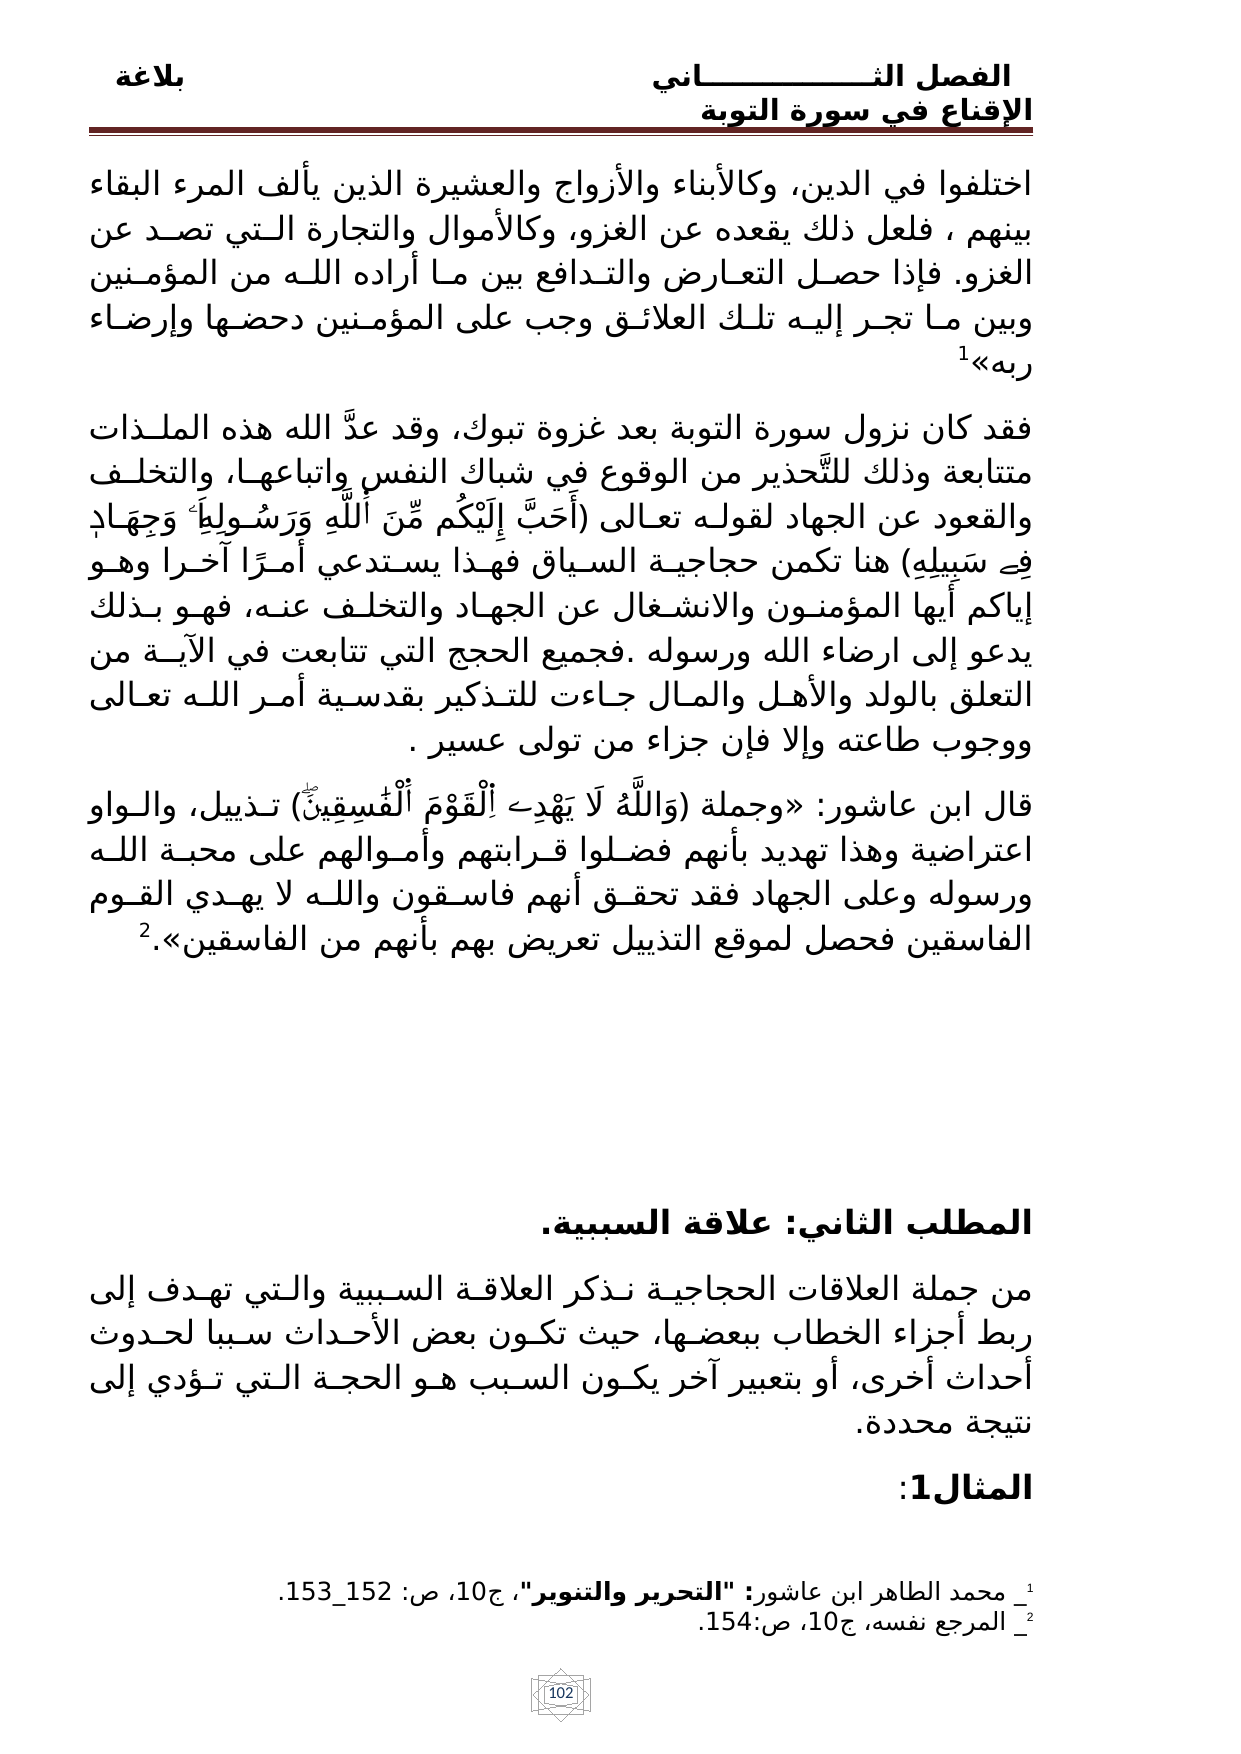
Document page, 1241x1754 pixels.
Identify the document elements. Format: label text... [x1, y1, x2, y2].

text قال ابن عاشور: «وجملة ﴿وَاللَّهُ لَا يَهْدِے اِ۬لْقَوْمَ اَ۬لْفَٰسِقِينَۖ﴾ تذييل، والواو اعتراضية وهذا تهديد بأنهم فضلوا قرابتهم وأموالهم على محبة الله ورسوله وعلى الجهاد فقد تحقق أنهم فاسقون والله لا يهدي القوم الفاسقين فحصل لموقع التذييل تعريض بهم بأنهم من الفاسقين». [89, 786, 1033, 958]
text فقد كان نزول سورة التوبة بعد غزوة تبوك، وقد عدَّ الله هذه الملذات متتابعة وذلك للتَّحذير من الوقوع في شباك النفس واتباعها، والتخلف والقعود عن الجهاد لقوله تعالى ﴿أَحَبَّ إِلَيْكُم مِّنَ اَ۬للَّهِ وَرَسُولِهِۦ وَجِهَادٖ فِے سَبِيلِهِ﴾ هنا تكمن حجاجية السياق فهذا يستدعي أمرًا آخرا وهو إياكم أيها المؤمنون والانشغال عن الجهاد والتخلف عنه، فهو بذلك يدعو إلى ارضاء الله ورسوله .فجميع الحجج التي تتابعت في الآية من التعلق بالولد والأهل والمال جاءت للتذكير بقدسية أمر الله تعالى ووجوب طاعته وإلا فإن جزاء من تولى عسير . [89, 408, 1033, 759]
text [89, 164, 1033, 382]
text من جملة العلاقات الحجاجية نذكر العلاقة السببية والتي تهدف إلى ربط أجزاء الخطاب ببعضها، حيث تكون بعض الأحداث سببا لحدوث أحداث أخرى، أو بتعبير آخر يكون السبب هو الحجة التي تؤدي إلى نتيجة محددة. [89, 1269, 1033, 1442]
text المثال1: [89, 1468, 1033, 1507]
text المطلب الثاني: علاقة السببية. [89, 1204, 1033, 1243]
